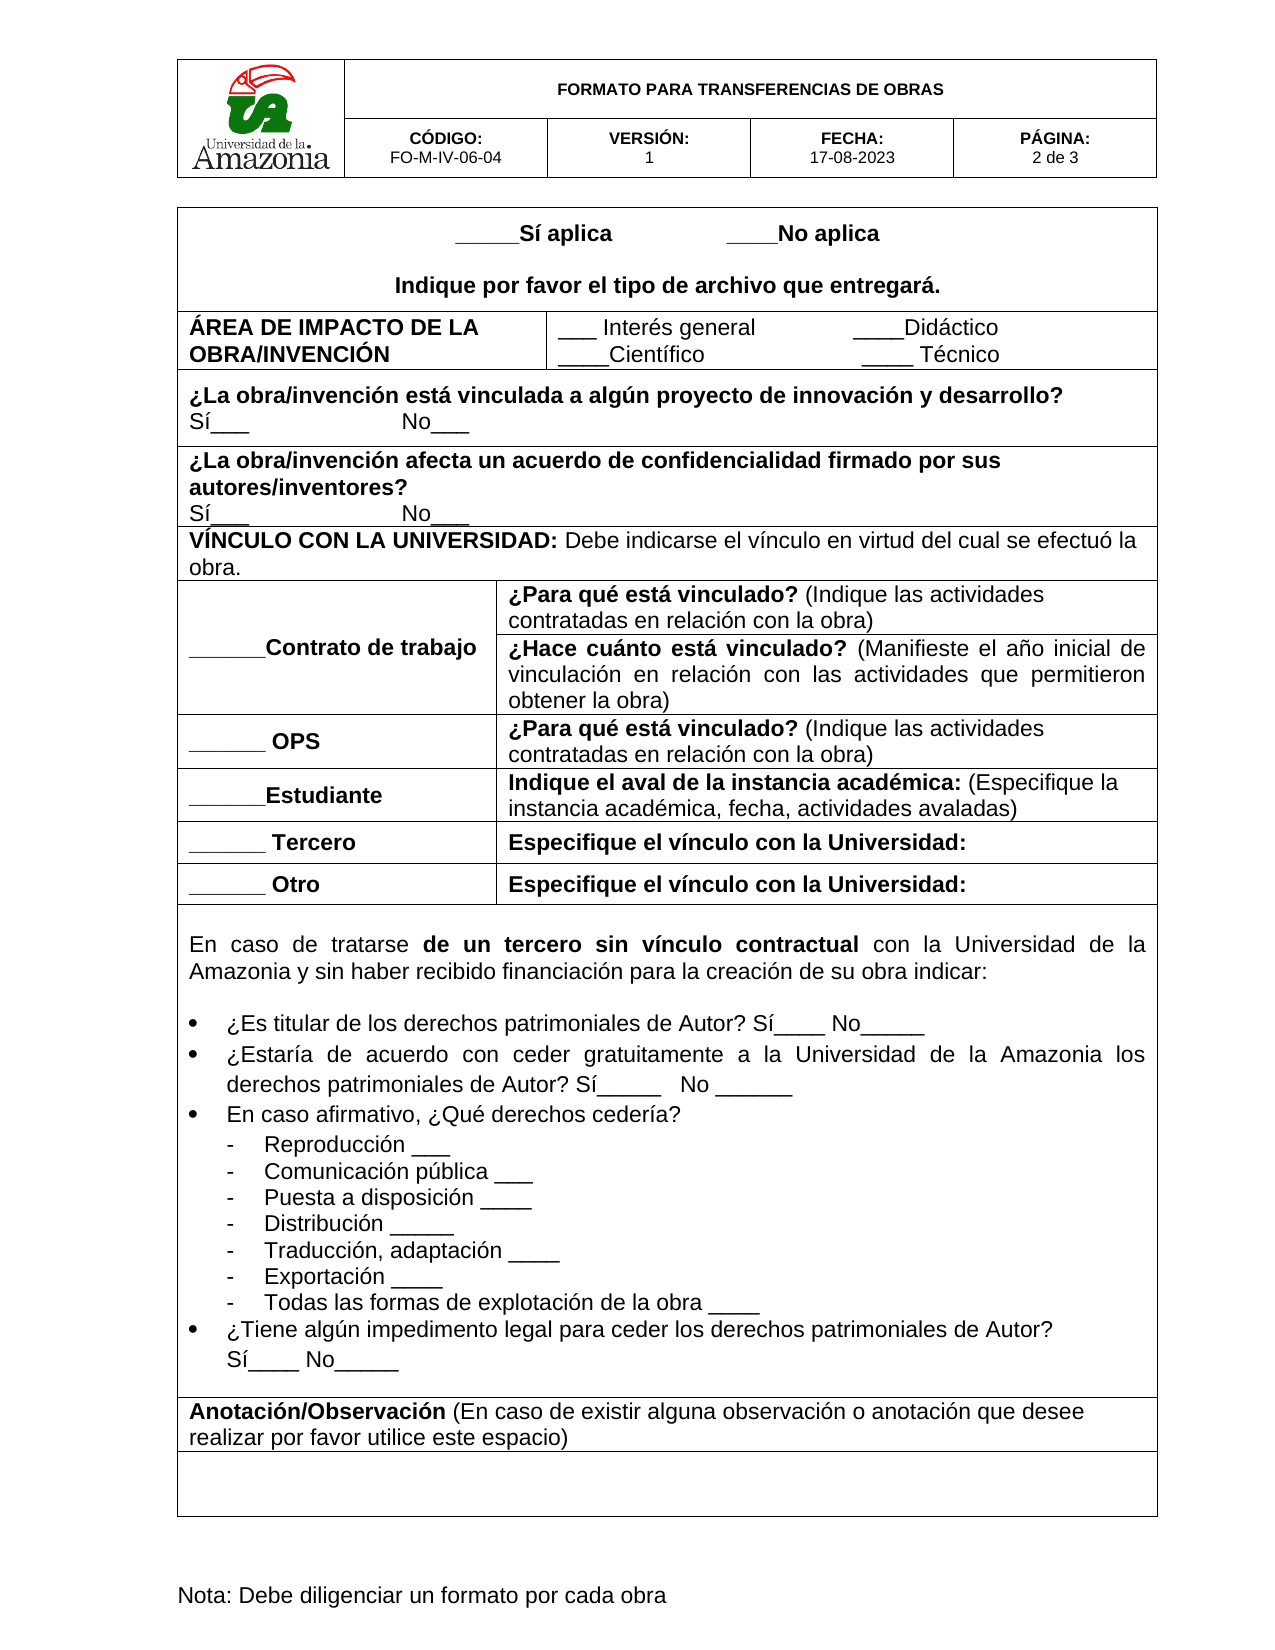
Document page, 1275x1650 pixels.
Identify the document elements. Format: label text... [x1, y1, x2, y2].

table_cell En caso de tratarse de un tercero sin vínculo contractual con la Universidad de la Amazonia y sin haber recibido financiación para la creación de su obra indicar: ¿Es titular de los derechos patrimoniales de Autor? Sí____ No_____ ¿Estaría de acuerdo con ceder gratuitamente a la Universidad de la Amazonia los derechos patrimoniales de Autor? Sí_____ No ______ En caso afirmativo, ¿Qué derechos cedería? Reproducción ___ Comunicación pública ___ Puesta a disposición ____ Distribución _____ Traducción, adaptación ____ Exportación ____ Todas las formas de explotación de la obra ____ ¿Tiene algún impedimento legal para ceder los derechos patrimoniales de Autor? Sí____ No_____ [178, 905, 1157, 1397]
table_cell ¿La obra/invención está vinculada a algún proyecto de innovación y desarrollo? Sí___ No___ [178, 370, 1157, 446]
table_cell ¿Para qué está vinculado? (Indique las actividades contratadas en relación con la obra) [497, 715, 1157, 767]
table_cell ______ Otro [178, 864, 496, 904]
table_cell ¿Para qué está vinculado? (Indique las actividades contratadas en relación con la obra) [497, 581, 1157, 634]
table_cell Anotación/Observación (En caso de existir alguna observación o anotación que desee realizar por favor utilice este espacio) [178, 1398, 1157, 1451]
picture [190, 63, 332, 174]
table_cell ___ Interés general ____Didáctico ____Científico ____ Técnico [547, 312, 1157, 369]
table_cell ¿Hace cuánto está vinculado? (Manifieste el año inicial de vinculación en relación con las actividades que permitieron obtener la obra) [497, 635, 1157, 714]
table_cell ______Estudiante [178, 769, 496, 821]
table_cell ______ OPS [178, 715, 496, 767]
table_cell _____Sí aplica ____No aplica Indique por favor el tipo de archivo que entregará. [178, 208, 1157, 311]
table_cell Especifique el vínculo con la Universidad: [497, 822, 1157, 863]
table_cell Especifique el vínculo con la Universidad: [497, 864, 1157, 904]
table_cell ÁREA DE IMPACTO DE LA OBRA/INVENCIÓN [178, 312, 546, 369]
table_cell ______Contrato de trabajo [178, 581, 496, 714]
table_cell VÍNCULO CON LA UNIVERSIDAD: Debe indicarse el vínculo en virtud del cual se efectuó la obra. [178, 527, 1157, 580]
table_cell ______ Tercero [178, 822, 496, 863]
table_cell Indique el aval de la instancia académica: (Especifique la instancia académica, fecha, actividades avaladas) [497, 769, 1157, 821]
table_cell [178, 1452, 1157, 1516]
table_cell ¿La obra/invención afecta un acuerdo de confidencialidad firmado por sus autores/inventores? Sí___ No___ [178, 447, 1157, 526]
